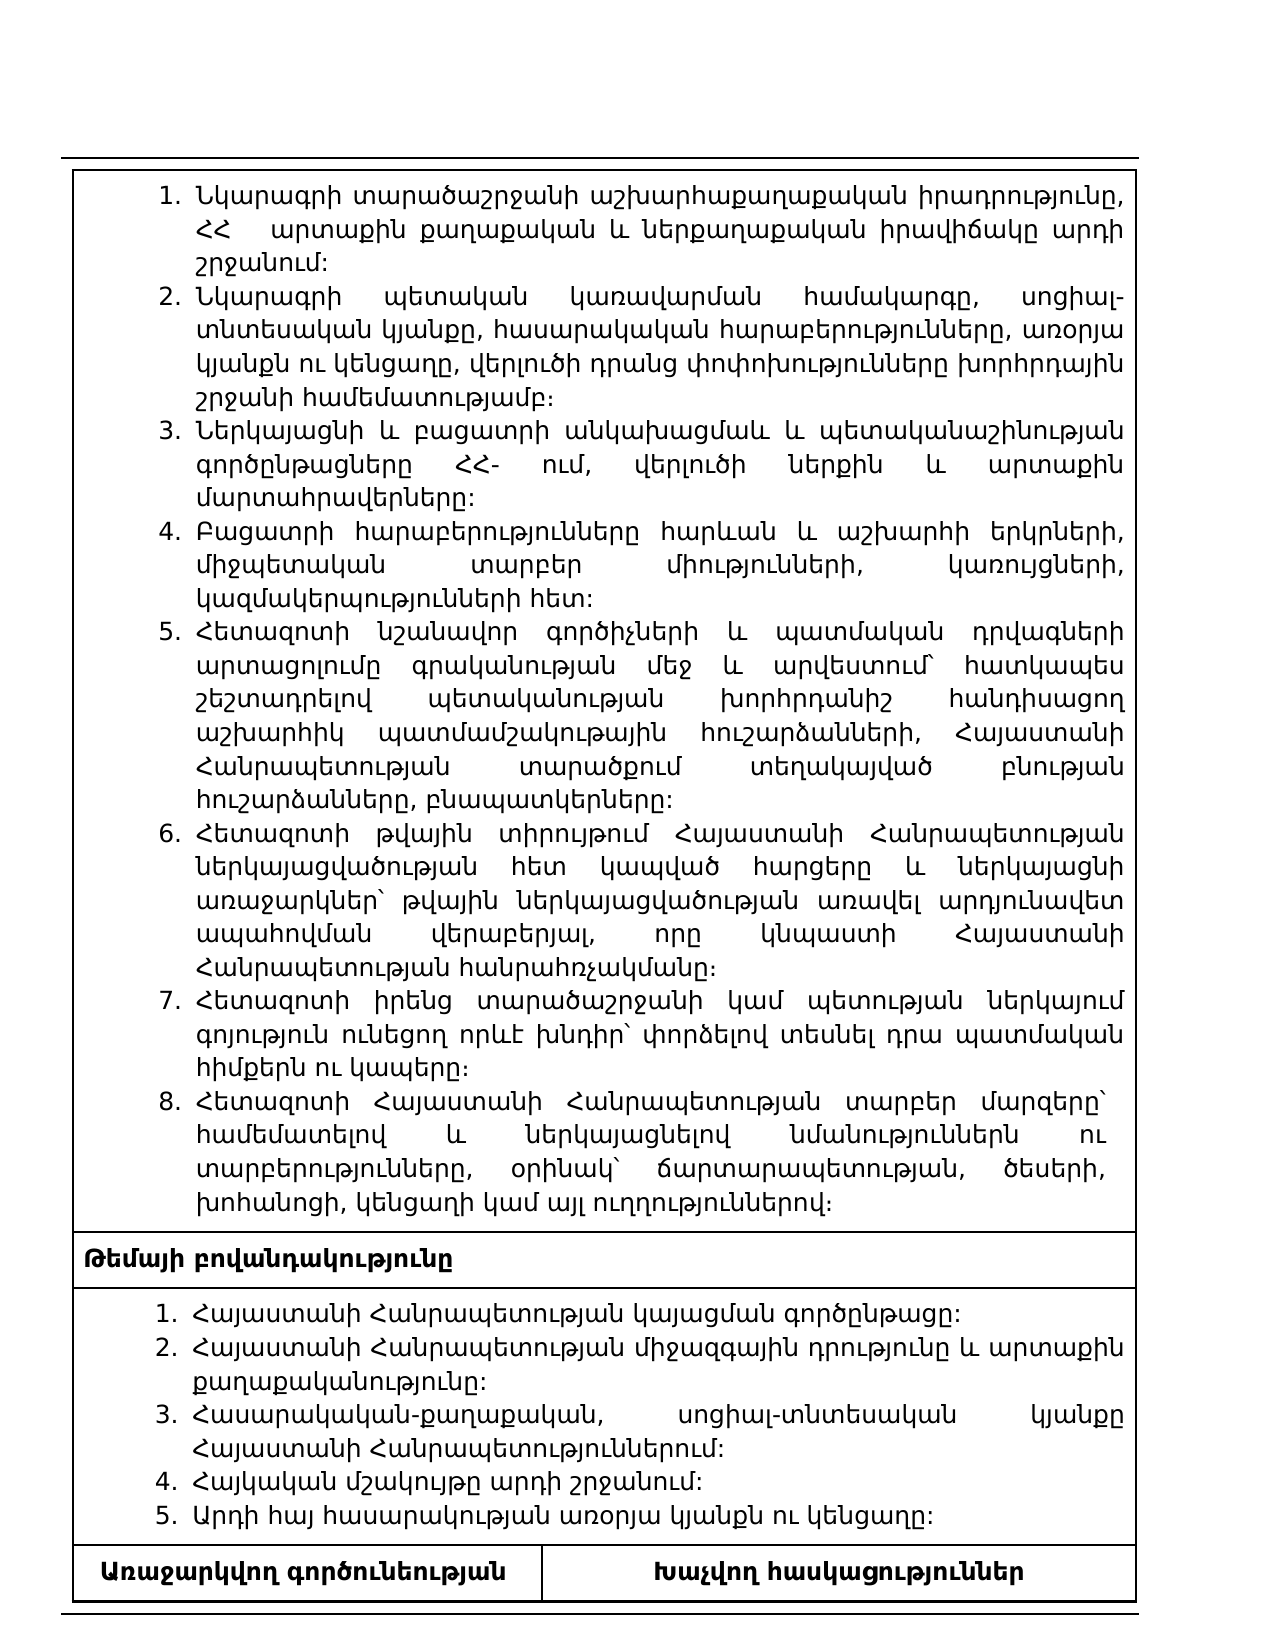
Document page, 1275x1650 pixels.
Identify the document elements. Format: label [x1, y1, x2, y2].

table_cell [61, 159, 1139, 1613]
